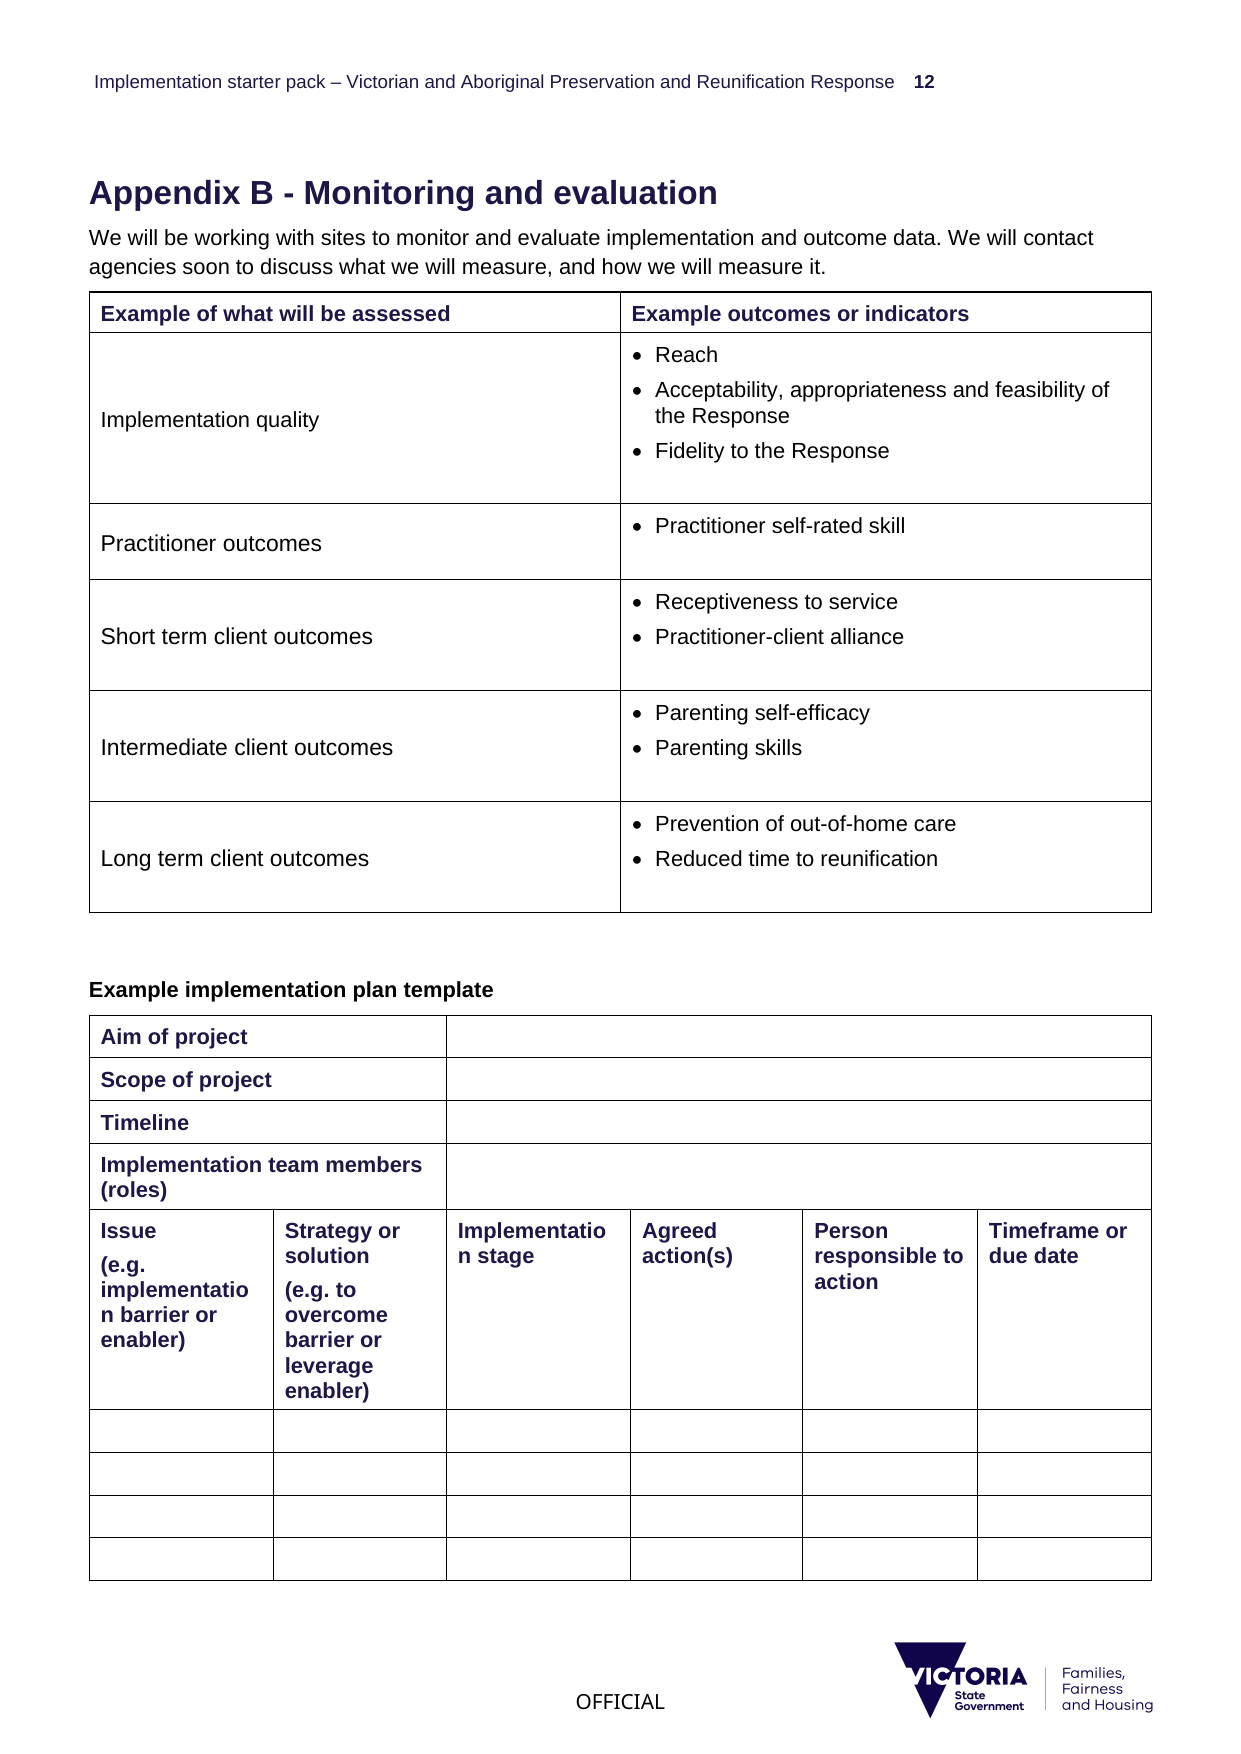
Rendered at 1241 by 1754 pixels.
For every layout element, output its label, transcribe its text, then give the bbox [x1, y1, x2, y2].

table_cell [631, 1538, 802, 1580]
table_cell [90, 1496, 273, 1537]
table_cell Prevention of out-of-home care Reduced time to reunification [621, 802, 1151, 912]
table_cell [631, 1496, 802, 1537]
table_cell [447, 1101, 1151, 1143]
table_cell Agreed action(s) [631, 1210, 802, 1409]
table_cell [274, 1410, 446, 1452]
table_cell Practitioner self-rated skill [621, 504, 1151, 579]
text We will be working with sites to monitor and evaluate implementation and outcome data. We will contact agencies soon to discuss what we will measure, and how we will measure it. [89, 221, 1152, 279]
table_header Aim of project [90, 1016, 446, 1057]
table_cell Implementation stage [447, 1210, 630, 1409]
table_cell [447, 1410, 630, 1452]
table_cell [978, 1410, 1151, 1452]
table_cell [447, 1144, 1151, 1209]
table_cell Long term client outcomes [90, 802, 620, 912]
table_cell [447, 1453, 630, 1494]
table_cell Practitioner outcomes [90, 504, 620, 579]
table_cell Person responsible to action [803, 1210, 977, 1409]
table_cell Timeframe or due date [978, 1210, 1151, 1409]
picture [0, 1588, 1241, 1754]
table_cell [274, 1453, 446, 1494]
table_cell [803, 1453, 977, 1494]
table_cell [447, 1538, 630, 1580]
table_cell Receptiveness to service Practitioner-client alliance [621, 580, 1151, 690]
table_cell [803, 1410, 977, 1452]
table_cell Reach Acceptability, appropriateness and feasibility of the Response Fidelity to the Response [621, 333, 1151, 503]
table_cell Short term client outcomes [90, 580, 620, 690]
table_cell Timeline [90, 1101, 446, 1143]
table_cell [90, 1538, 273, 1580]
table_cell [631, 1410, 802, 1452]
table_cell [447, 1058, 1151, 1100]
table_cell [447, 1496, 630, 1537]
table_cell [631, 1453, 802, 1494]
text Example implementation plan template [89, 976, 1152, 1002]
table_cell [90, 1453, 273, 1494]
table_cell Intermediate client outcomes [90, 691, 620, 801]
table_cell [978, 1496, 1151, 1537]
table_cell [803, 1538, 977, 1580]
table_cell Implementation quality [90, 333, 620, 503]
table_cell [978, 1453, 1151, 1494]
table_header [447, 1016, 1151, 1057]
table_cell [274, 1496, 446, 1537]
table_cell [978, 1538, 1151, 1580]
table_cell Issue (e.g. implementation barrier or enabler) [90, 1210, 273, 1409]
table_header Example of what will be assessed [90, 293, 620, 332]
table_cell [274, 1538, 446, 1580]
table_cell Parenting self-efficacy Parenting skills [621, 691, 1151, 801]
subtitle Appendix B - Monitoring and evaluation [89, 173, 1152, 211]
table_cell Implementation team members (roles) [90, 1144, 446, 1209]
table_cell Strategy or solution (e.g. to overcome barrier or leverage enabler) [274, 1210, 446, 1409]
table_header Example outcomes or indicators [621, 293, 1151, 332]
table_cell [803, 1496, 977, 1537]
table_cell [90, 1410, 273, 1452]
table_cell Scope of project [90, 1058, 446, 1100]
